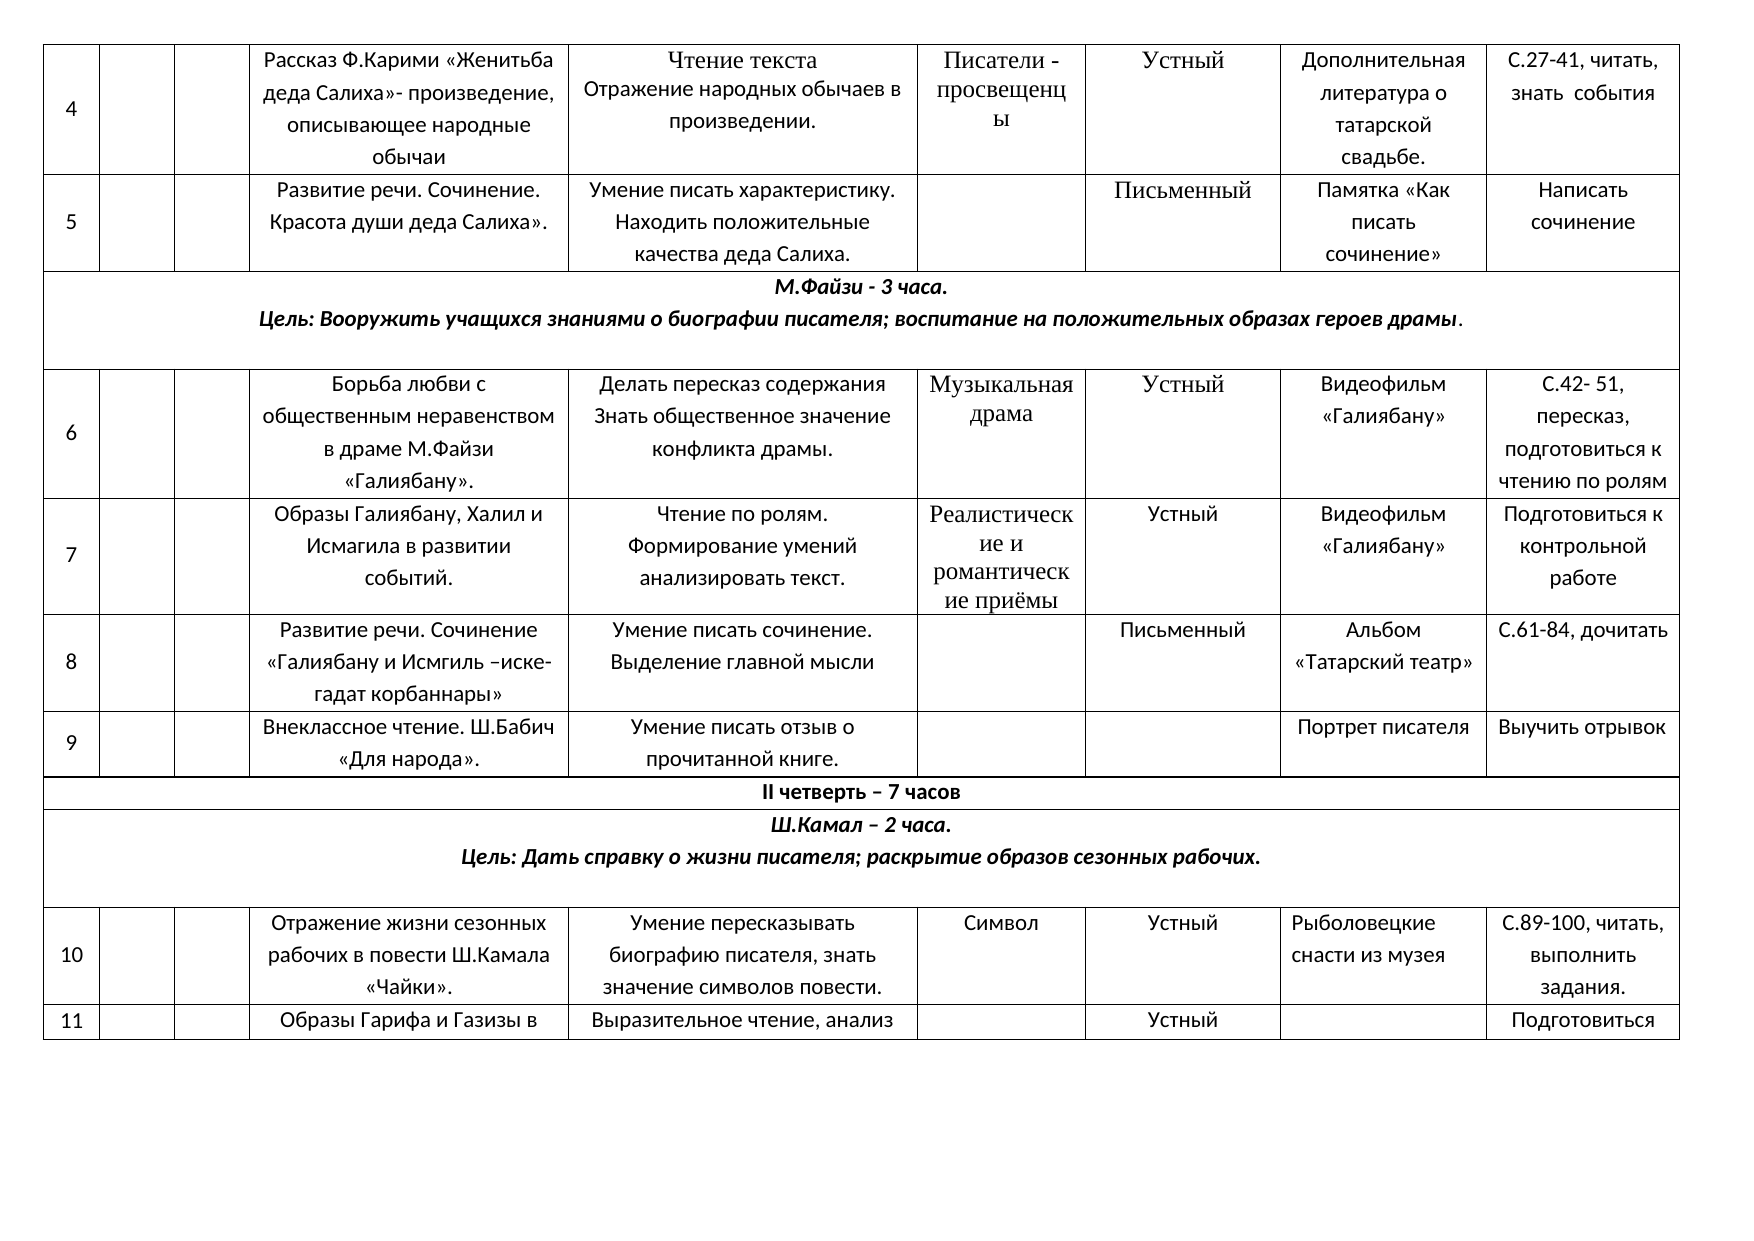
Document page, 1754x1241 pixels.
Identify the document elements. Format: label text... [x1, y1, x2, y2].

table_cell 4 [44, 45, 99, 174]
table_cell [250, 1005, 568, 1039]
table_cell Умение писать отзыв о прочитанной книге. [569, 712, 917, 776]
table_cell Рыболовецкие снасти из музея [1281, 908, 1486, 1004]
table_cell С.61-84, дочитать [1487, 615, 1679, 711]
table_cell Отражение жизни сезонных рабочих в повести Ш.Камала «Чайки». [250, 908, 568, 1004]
table_cell [175, 908, 249, 1004]
table_cell [918, 1005, 1085, 1039]
table_cell Памятка «Как писать сочинение» [1281, 175, 1486, 271]
table_cell Внеклассное чтение. Ш.Бабич «Для народа». [250, 712, 568, 776]
table_cell Чтение текста Отражение народных обычаев в произведении. [569, 45, 917, 174]
table_cell [175, 499, 249, 614]
table_cell Устный [1086, 499, 1280, 614]
table_cell Альбом «Татарский театр» [1281, 615, 1486, 711]
table_cell С.42- 51, пересказ, подготовиться к чтению по ролям [1487, 370, 1679, 498]
table_cell Развитие речи. Сочинение «Галиябану и Исмгиль –иске-гадат корбаннары» [250, 615, 568, 711]
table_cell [1487, 1005, 1679, 1039]
table_cell Устный [1086, 908, 1280, 1004]
table_cell [175, 1005, 249, 1039]
table_cell 8 [44, 615, 99, 711]
table_cell [100, 499, 174, 614]
table_cell [175, 712, 249, 776]
table_cell [1281, 1005, 1486, 1039]
table_cell С.27-41, читать, знать события [1487, 45, 1679, 174]
table_cell 7 [44, 499, 99, 614]
table_cell Подготовиться к контрольной работе [1487, 499, 1679, 614]
table_cell Делать пересказ содержания Знать общественное значение конфликта драмы. [569, 370, 917, 498]
table_cell [175, 615, 249, 711]
table_cell II четверть – 7 часов [44, 778, 1679, 809]
table_cell [918, 615, 1085, 711]
table_cell Устный [1086, 1005, 1280, 1039]
table_cell Письменный [1086, 175, 1280, 271]
table_cell [100, 712, 174, 776]
table_cell Чтение по ролям. Формирование умений анализировать текст. [569, 499, 917, 614]
table_cell 6 [44, 370, 99, 498]
table_cell [918, 175, 1085, 271]
table_cell Ш.Камал – 2 часа. Цель: Дать справку о жизни писателя; раскрытие образов сезонных рабочих. [44, 810, 1679, 907]
table_cell Умение писать характеристику. Находить положительные качества деда Салиха. [569, 175, 917, 271]
table_cell Реалистические и романтические приёмы [918, 499, 1085, 614]
table_cell Писатели - просвещенцы [918, 45, 1085, 174]
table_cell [569, 1005, 917, 1039]
table_cell Видеофильм «Галиябану» [1281, 499, 1486, 614]
table_cell Письменный [1086, 615, 1280, 711]
table_cell Портрет писателя [1281, 712, 1486, 776]
table_cell М.Файзи - 3 часа. Цель: Вооружить учащихся знаниями о биографии писателя; воспитание на положительных образах героев драмы. [44, 272, 1679, 368]
table_cell Умение пересказывать биографию писателя, знать значение символов повести. [569, 908, 917, 1004]
table_cell Образы Галиябану, Халил и Исмагила в развитии событий. [250, 499, 568, 614]
table_cell Рассказ Ф.Карими «Женитьба деда Салиха»- произведение, описывающее народные обычаи [250, 45, 568, 174]
table_cell 10 [44, 908, 99, 1004]
table_cell [1086, 712, 1280, 776]
table_cell Видеофильм «Галиябану» [1281, 370, 1486, 498]
table_cell [100, 45, 174, 174]
table_cell Устный [1086, 45, 1280, 174]
table_cell 11 [44, 1005, 99, 1039]
table_cell [918, 712, 1085, 776]
table_cell [100, 175, 174, 271]
table_cell Выучить отрывок [1487, 712, 1679, 776]
table_cell Музыкальная драма [918, 370, 1085, 498]
table_cell Устный [1086, 370, 1280, 498]
table_cell С.89-100, читать, выполнить задания. [1487, 908, 1679, 1004]
table_cell Написать сочинение [1487, 175, 1679, 271]
table_cell Умение писать сочинение. Выделение главной мысли [569, 615, 917, 711]
table_cell Борьба любви с общественным неравенством в драме М.Файзи «Галиябану». [250, 370, 568, 498]
table_cell 9 [44, 712, 99, 776]
table_cell Символ [918, 908, 1085, 1004]
table_cell Развитие речи. Сочинение. Красота души деда Салиха». [250, 175, 568, 271]
table_cell [100, 1005, 174, 1039]
table_cell 5 [44, 175, 99, 271]
table_cell Дополнительная литература о татарской свадьбе. [1281, 45, 1486, 174]
table_cell [100, 370, 174, 498]
table_cell [175, 45, 249, 174]
table_cell [100, 615, 174, 711]
table_cell [175, 370, 249, 498]
table_cell [175, 175, 249, 271]
table_cell [100, 908, 174, 1004]
